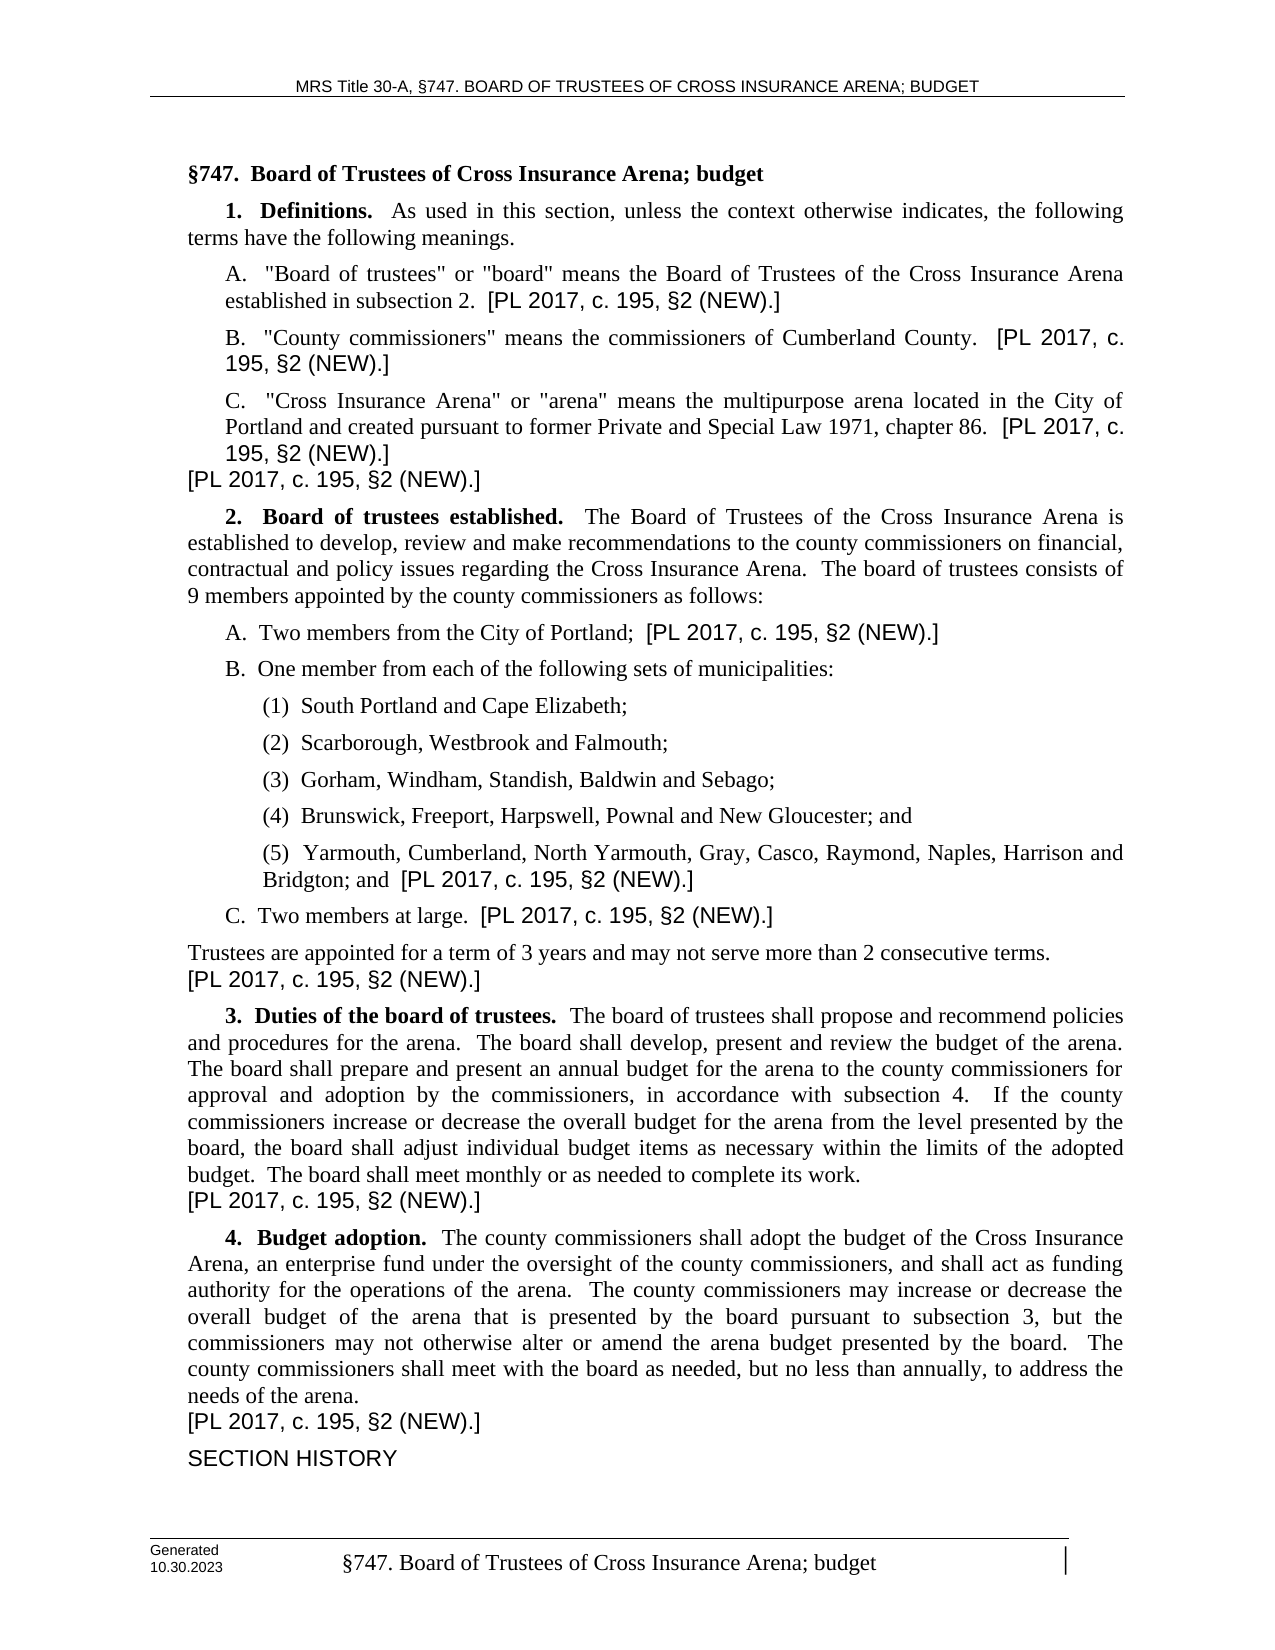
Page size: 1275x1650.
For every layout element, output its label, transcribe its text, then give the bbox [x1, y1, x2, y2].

text SECTION HISTORY [187, 1445, 1125, 1471]
text [PL 2017, c. 195, §2 (NEW).] [187, 466, 1125, 492]
text B. One member from each of the following sets of municipalities: [225, 655, 1125, 682]
text B. "County commissioners" means the commissioners of Cumberland County. [PL 2017, c. 195, §2 (NEW).] [225, 323, 1125, 376]
text 1. Definitions. As used in this section, unless the context otherwise indicates, the following terms have the following meanings. [187, 197, 1125, 250]
text C. "Cross Insurance Arena" or "arena" means the multipurpose arena located in the City of Portland and created pursuant to former Private and Special Law 1971, chapter 86. [PL 2017, c. 195, §2 (NEW).] [225, 387, 1125, 466]
text (2) Scarborough, Westbrook and Falmouth; [262, 729, 1125, 755]
text Trustees are appointed for a term of 3 years and may not serve more than 2 consecutive terms. [187, 939, 1125, 966]
text [PL 2017, c. 195, §2 (NEW).] [187, 1408, 1125, 1434]
text 3. Duties of the board of trustees. The board of trustees shall propose and recommend policies and procedures for the arena. The board shall develop, present and review the budget of the arena. The board shall prepare and present an annual budget for the arena to the county commissioners for approval and adoption by the commissioners, in accordance with subsection 4. If the county commissioners increase or decrease the overall budget for the arena from the level presented by the board, the board shall adjust individual budget items as necessary within the limits of the adopted budget. The board shall meet monthly or as needed to complete its work. [187, 1002, 1125, 1187]
text (5) Yarmouth, Cumberland, North Yarmouth, Gray, Casco, Raymond, Naples, Harrison and Bridgton; and [PL 2017, c. 195, §2 (NEW).] [262, 839, 1125, 892]
text (1) South Portland and Cape Elizabeth; [262, 692, 1125, 718]
text A. Two members from the City of Portland; [PL 2017, c. 195, §2 (NEW).] [225, 618, 1125, 645]
text A. "Board of trustees" or "board" means the Board of Trustees of the Cross Insurance Arena established in subsection 2. [PL 2017, c. 195, §2 (NEW).] [225, 260, 1125, 313]
text [PL 2017, c. 195, §2 (NEW).] [187, 1187, 1125, 1213]
text 4. Budget adoption. The county commissioners shall adopt the budget of the Cross Insurance Arena, an enterprise fund under the oversight of the county commissioners, and shall act as funding authority for the operations of the arena. The county commissioners may increase or decrease the overall budget of the arena that is presented by the board pursuant to subsection 3, but the commissioners may not otherwise alter or amend the arena budget presented by the board. The county commissioners shall meet with the board as needed, but no less than annually, to address the needs of the arena. [187, 1224, 1125, 1408]
text 2. Board of trustees established. The Board of Trustees of the Cross Insurance Arena is established to develop, review and make recommendations to the county commissioners on financial, contractual and policy issues regarding the Cross Insurance Arena. The board of trustees consists of 9 members appointed by the county commissioners as follows: [187, 503, 1125, 608]
text C. Two members at large. [PL 2017, c. 195, §2 (NEW).] [225, 902, 1125, 929]
text [PL 2017, c. 195, §2 (NEW).] [187, 966, 1125, 992]
text (4) Brunswick, Freeport, Harpswell, Pownal and New Gloucester; and [262, 802, 1125, 829]
text §747. Board of Trustees of Cross Insurance Arena; budget [187, 160, 1125, 187]
text (3) Gorham, Windham, Standish, Baldwin and Sebago; [262, 766, 1125, 792]
